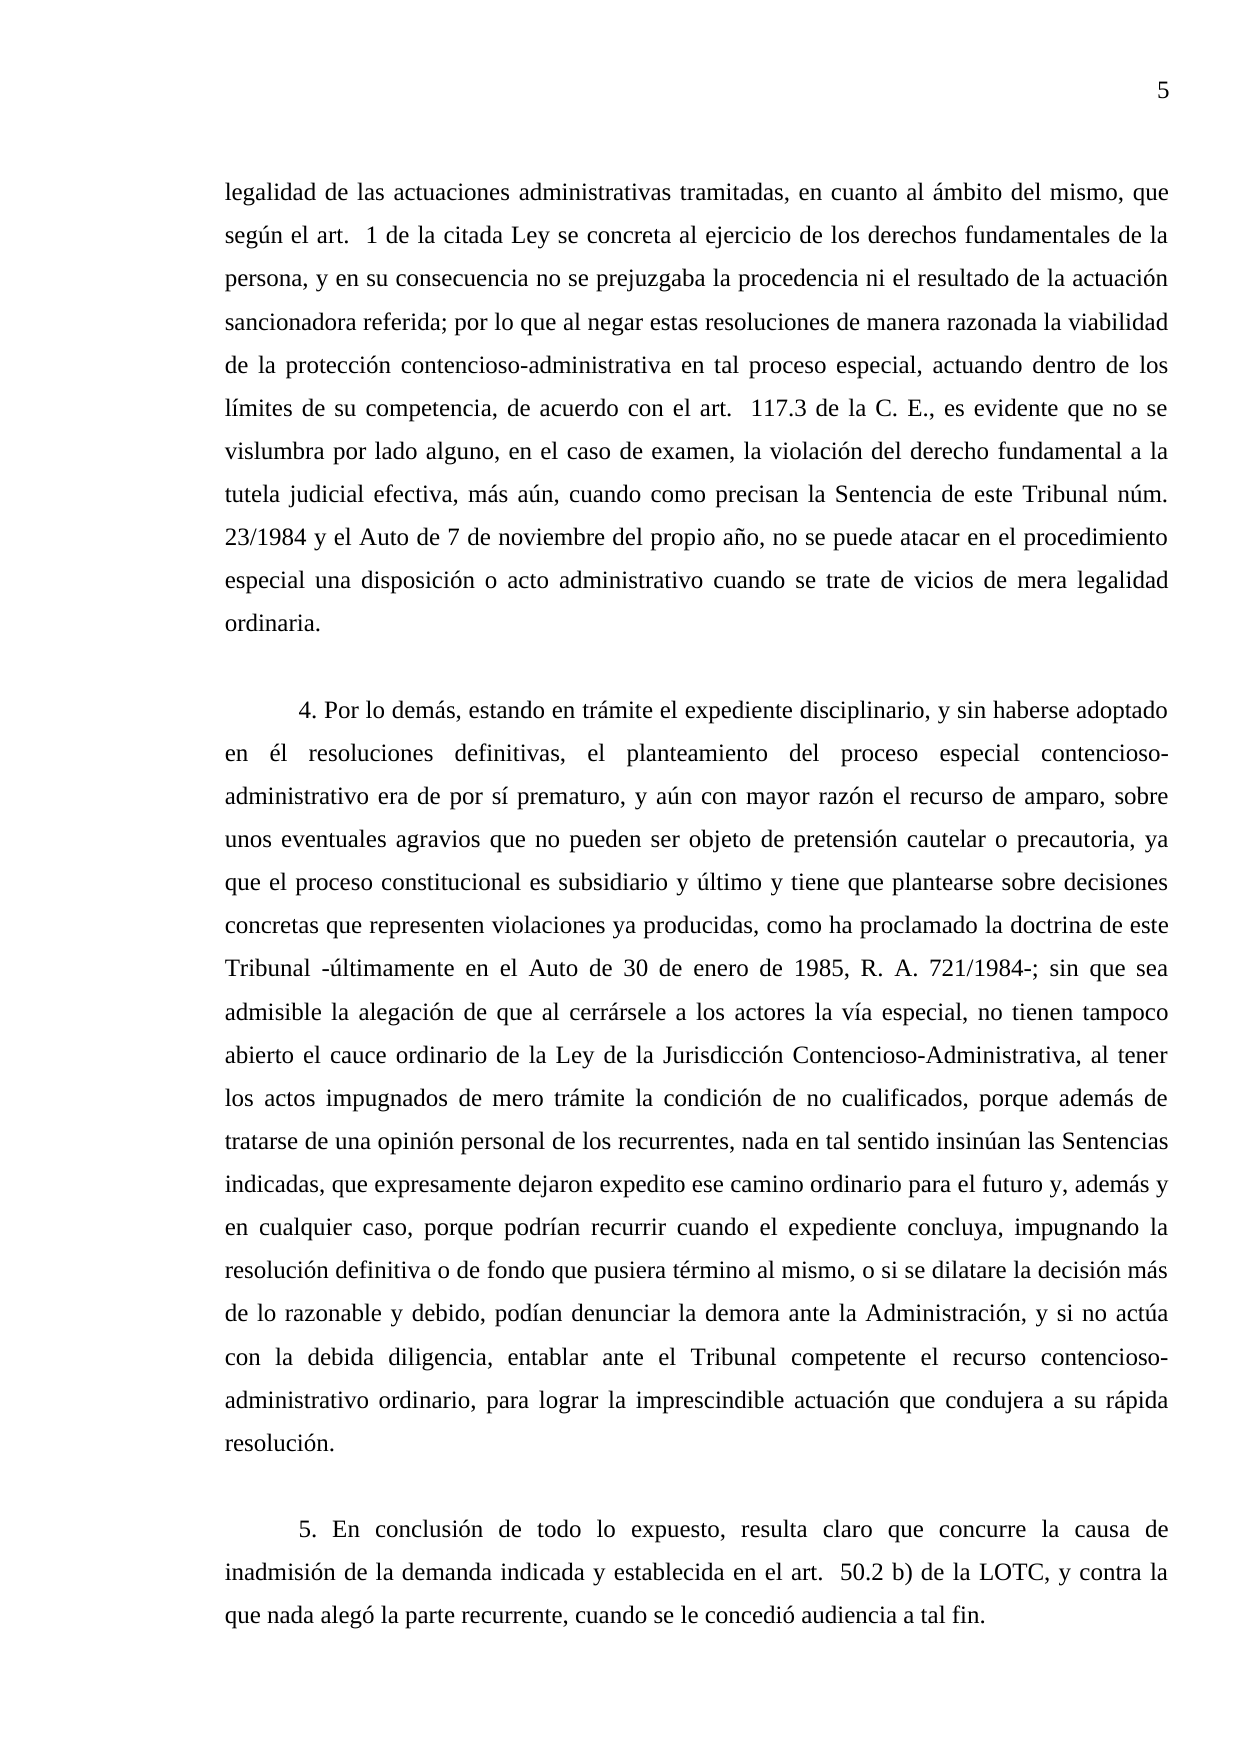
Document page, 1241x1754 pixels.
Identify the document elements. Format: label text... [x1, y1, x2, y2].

text 5. En conclusión de todo lo expuesto, resulta claro que concurre la causa de inadmisión de la demanda indicada y establecida en el art. 50.2 b) de la LOTC, y contra la que nada alegó la parte recurrente, cuando se le concedió audiencia a tal fin. [224, 1514, 1169, 1629]
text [224, 177, 1169, 637]
text 4. Por lo demás, estando en trámite el expediente disciplinario, y sin haberse adoptado en él resoluciones definitivas, el planteamiento del proceso especial contencioso-administrativo era de por sí prematuro, y aún con mayor razón el recurso de amparo, sobre unos eventuales agravios que no pueden ser objeto de pretensión cautelar o precautoria, ya que el proceso constitucional es subsidiario y último y tiene que plantearse sobre decisiones concretas que representen violaciones ya producidas, como ha proclamado la doctrina de este Tribunal -últimamente en el Auto de 30 de enero de 1985, R. A. 721/1984-; sin que sea admisible la alegación de que al cerrársele a los actores la vía especial, no tienen tampoco abierto el cauce ordinario de la Ley de la Jurisdicción Contencioso-Administrativa, al tener los actos impugnados de mero trámite la condición de no cualificados, porque además de tratarse de una opinión personal de los recurrentes, nada en tal sentido insinúan las Sentencias indicadas, que expresamente dejaron expedito ese camino ordinario para el futuro y, además y en cualquier caso, porque podrían recurrir cuando el expediente concluya, impugnando la resolución definitiva o de fondo que pusiera término al mismo, o si se dilatare la decisión más de lo razonable y debido, podían denunciar la demora ante la Administración, y si no actúa con la debida diligencia, entablar ante el Tribunal competente el recurso contencioso-administrativo ordinario, para lograr la imprescindible actuación que condujera a su rápida resolución. [224, 695, 1169, 1457]
